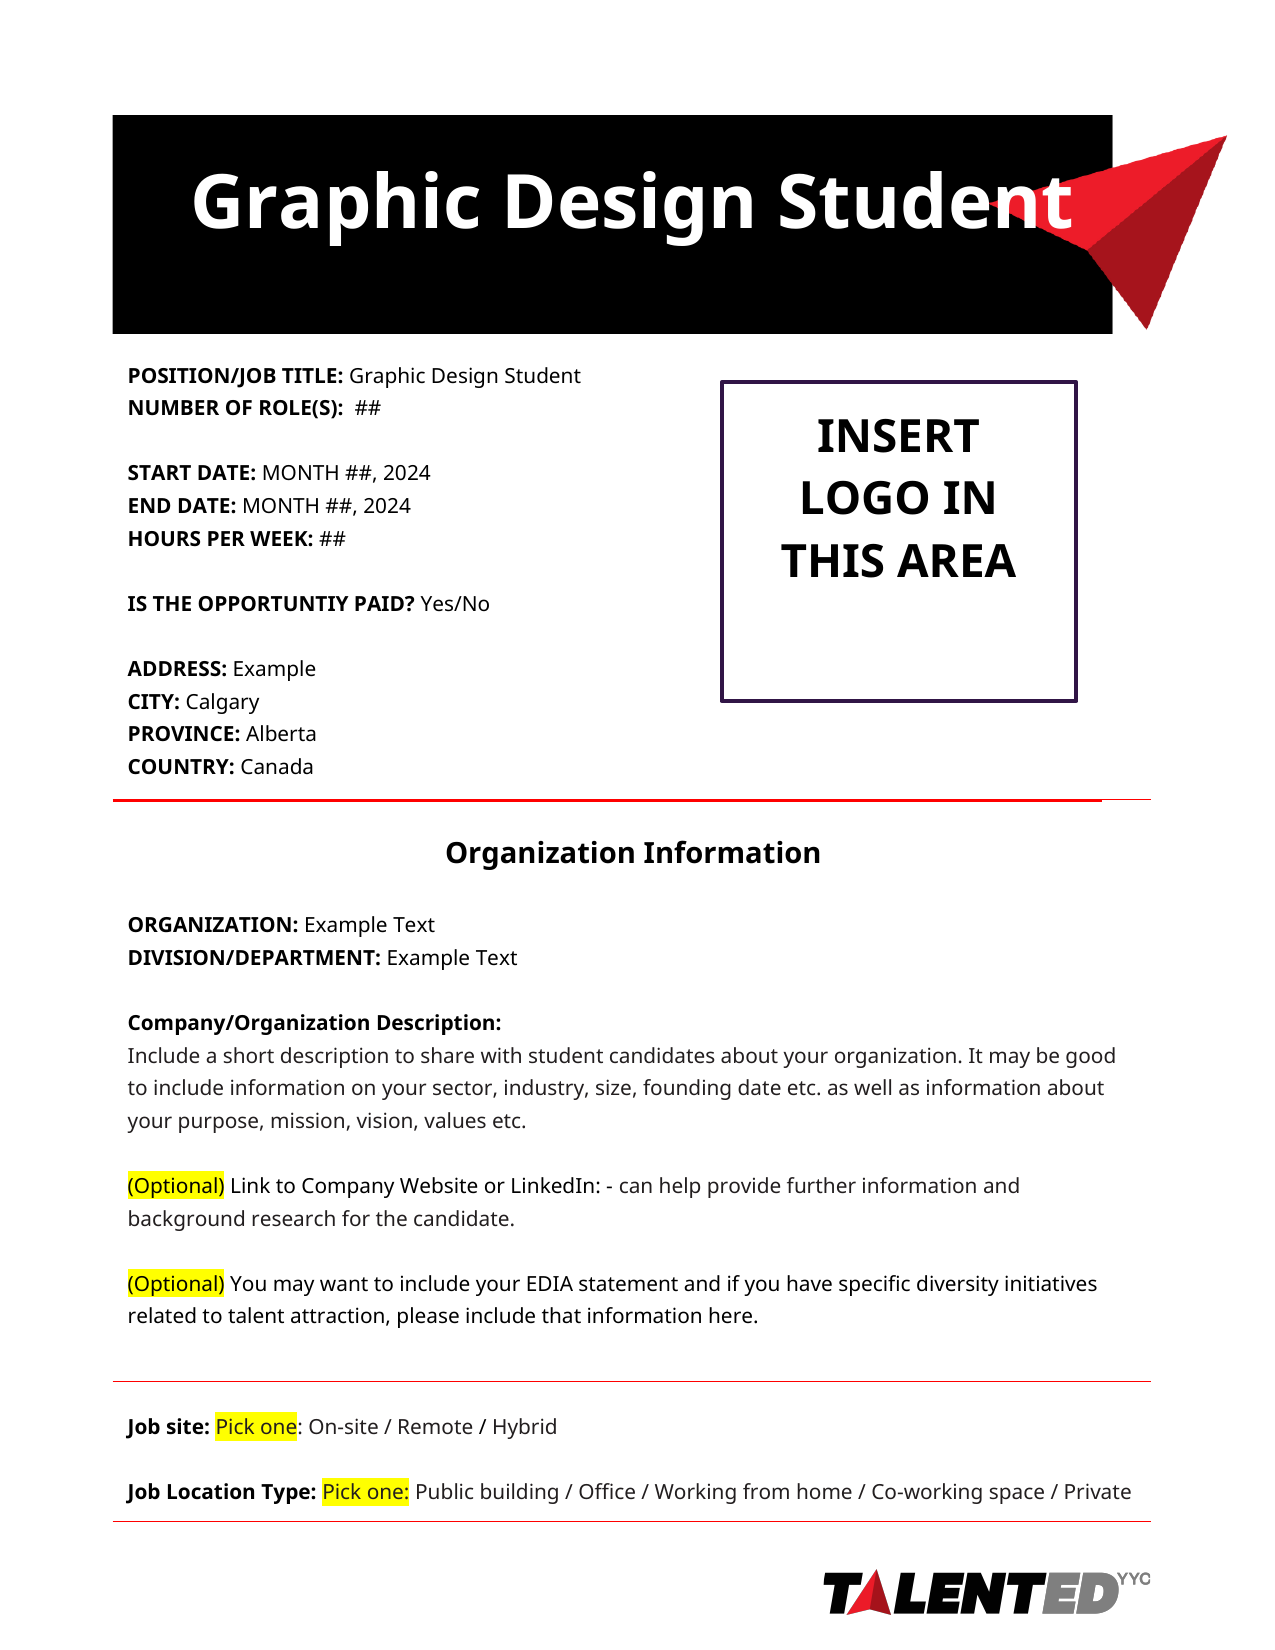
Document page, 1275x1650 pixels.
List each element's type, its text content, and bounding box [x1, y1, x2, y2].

picture [112, 115, 1252, 334]
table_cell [113, 1382, 1151, 1521]
table_cell Organization Information organization: Example Text Division/Department: Example Text Company/Organization Description: Include a short description to share with student candidates about your organization. It may be good to include information on your sector, industry, size, founding date etc. as well as information about your purpose, mission, vision, values etc. (Optional) Link to Company Website or LinkedIn: - can help provide further information and background research for the candidate. (Optional) You may want to include your EDIA statement and if you have specific diversity initiatives related to talent attraction, please include that information here. [113, 800, 1151, 1381]
table_header Position/Job title: Graphic Design Student Number of Role(s): ## START DATE: Month ##, 2024 END DATE: Month ##, 2024 Hours PER WEEK: ## IS THE OPPORTUNTIY PAID? Yes/No ADDRESS: Example CITY: Calgary Province: Alberta Country: Canada [113, 331, 683, 799]
picture [823, 1569, 1151, 1615]
text Graphic Design Student [112, 148, 1162, 250]
table_header [684, 331, 1102, 799]
